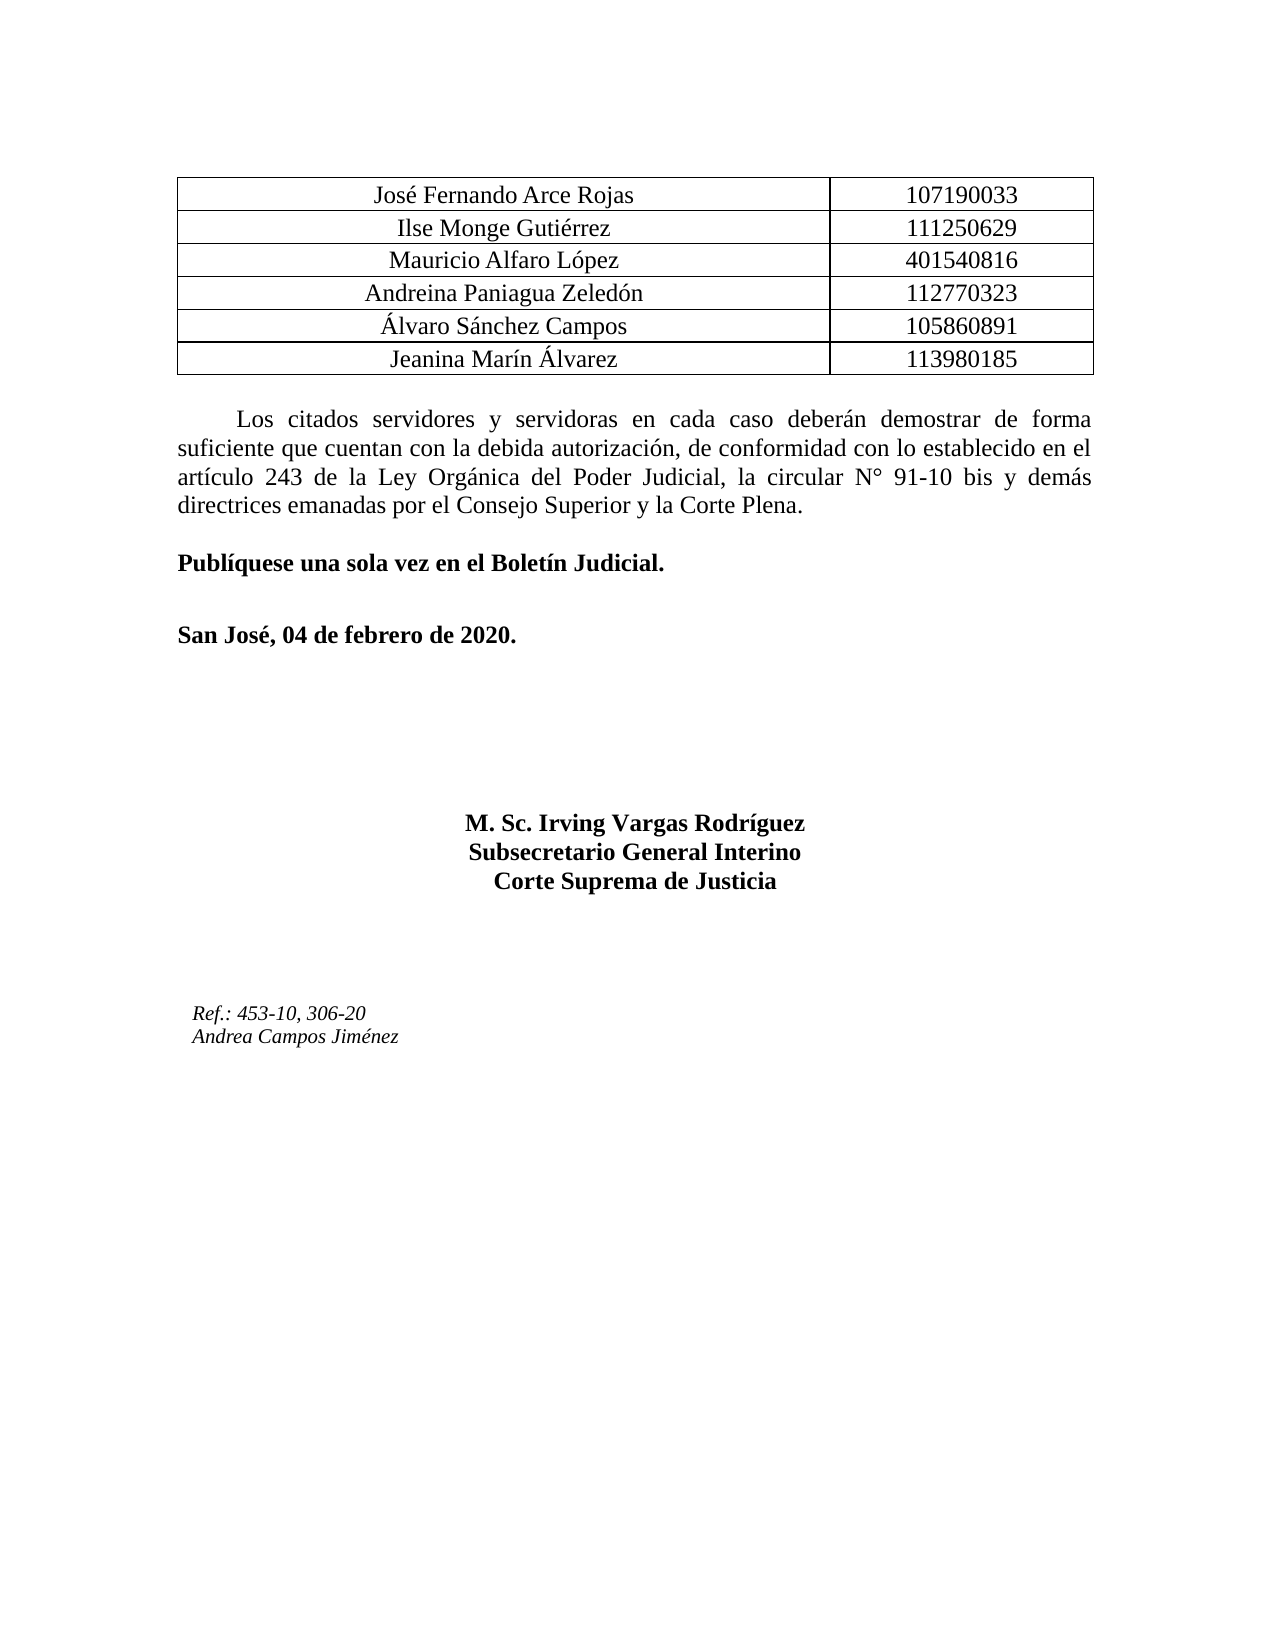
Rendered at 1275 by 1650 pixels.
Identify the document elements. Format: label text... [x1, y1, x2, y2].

table_cell 105860891 [831, 310, 1093, 341]
table_cell Jeanina Marín Álvarez [178, 343, 829, 374]
table_cell 112770323 [831, 277, 1093, 308]
text Corte Suprema de Justicia [177, 866, 1093, 895]
table_cell 401540816 [831, 244, 1093, 276]
text Los citados servidores y servidoras en cada caso deberán demostrar de forma suficiente que cuentan con la debida autorización, de conformidad con lo establecido en el artículo 243 de la Ley Orgánica del Poder Judicial, la circular N° 91-10 bis y demás directrices emanadas por el Consejo Superior y la Corte Plena. [177, 404, 1093, 519]
table_cell Mauricio Alfaro López [178, 244, 829, 276]
list M. Sc. Irving Vargas Rodríguez [177, 808, 1093, 837]
table_cell Andreina Paniagua Zeledón [178, 277, 829, 308]
text Ref.: 453-10, 306-20 [192, 1000, 1078, 1024]
list Subsecretario General Interino [177, 837, 1093, 866]
table_cell Ilse Monge Gutiérrez [178, 211, 829, 243]
table_cell Álvaro Sánchez Campos [178, 310, 829, 341]
table_cell 107190033 [831, 178, 1093, 210]
table_cell 113980185 [831, 343, 1093, 374]
table_cell José Fernando Arce Rojas [178, 178, 829, 210]
text Publíquese una sola vez en el Boletín Judicial. [177, 548, 1093, 577]
text San José, 04 de febrero de 2020. [177, 620, 1093, 649]
table_cell 111250629 [831, 211, 1093, 243]
text Andrea Campos Jiménez [192, 1024, 1078, 1048]
